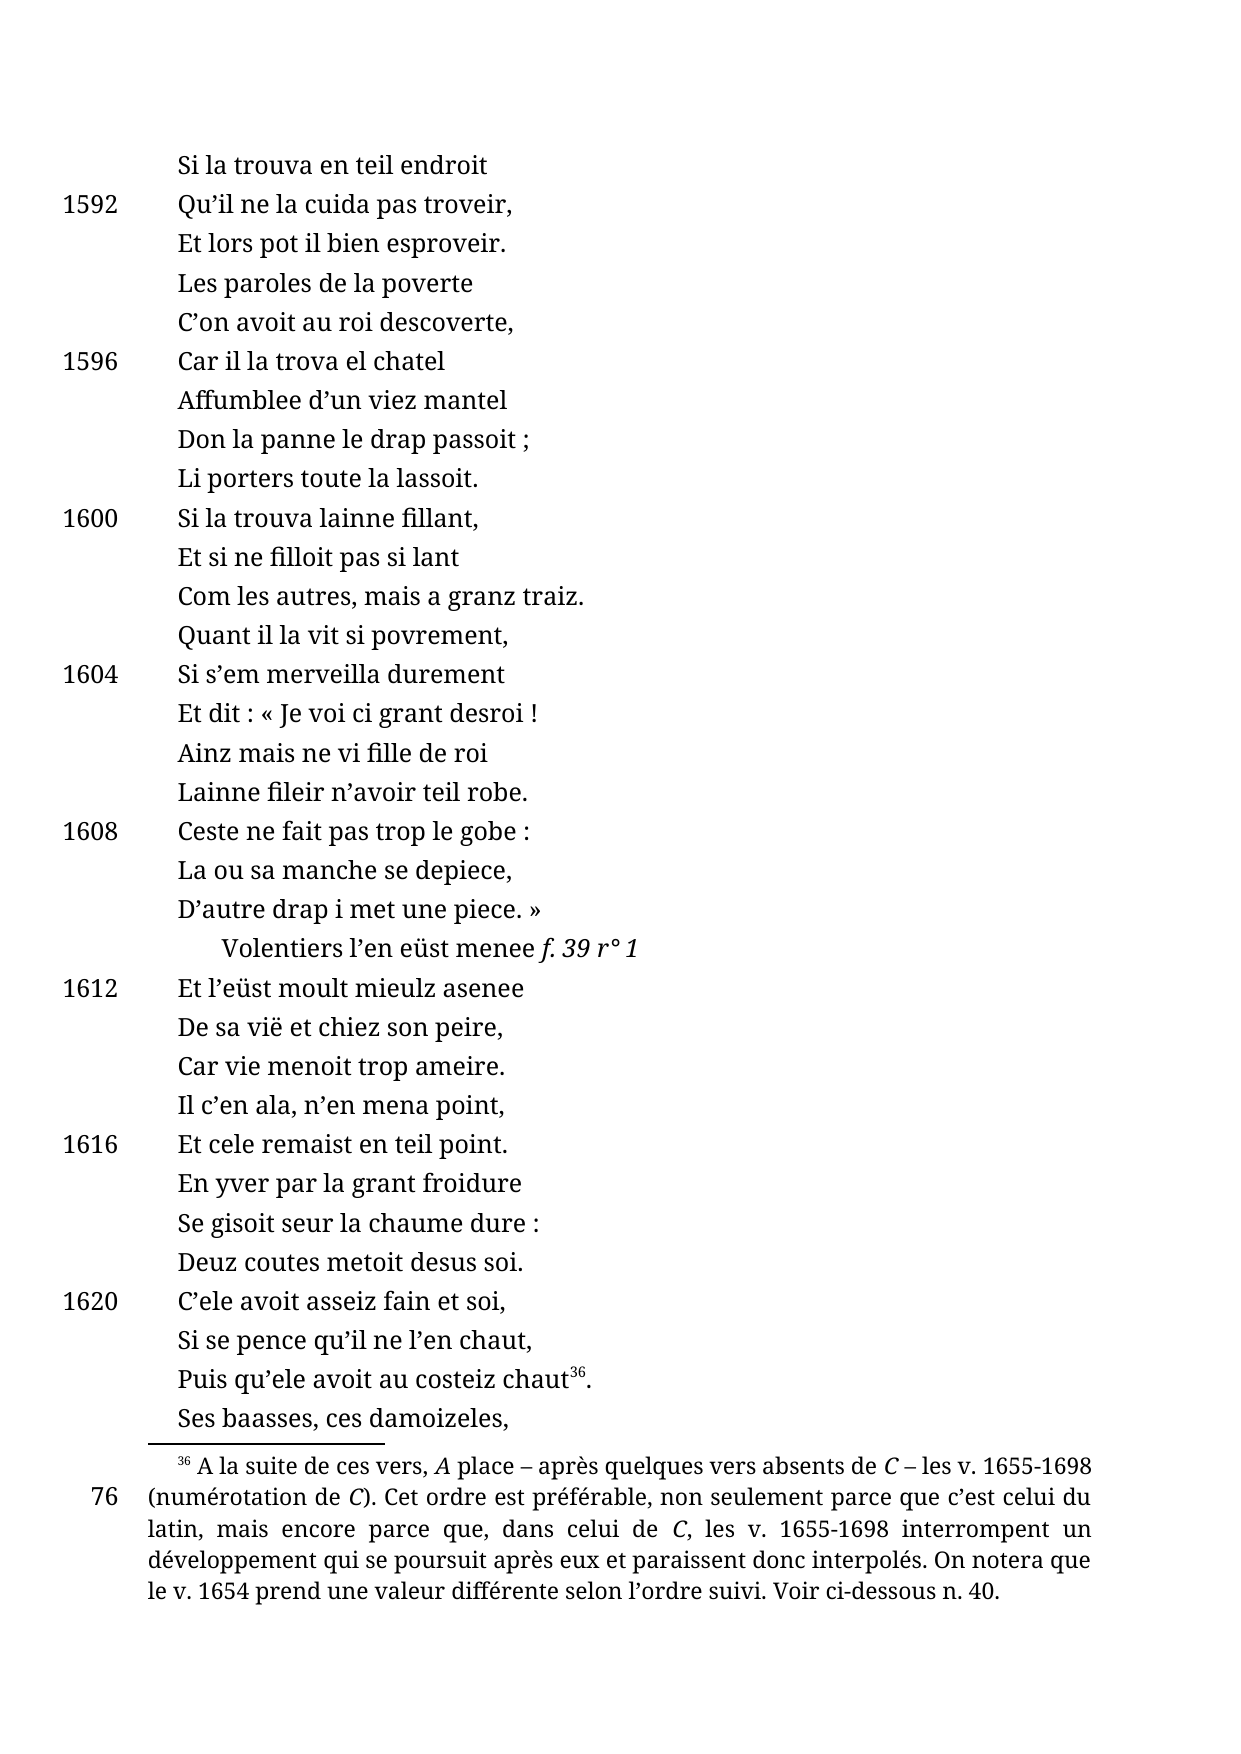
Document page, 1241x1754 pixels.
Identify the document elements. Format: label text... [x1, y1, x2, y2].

text Se gisoit seur la chaume dure : [148, 1205, 1092, 1239]
text D’autre drap i met une piece. » [148, 892, 1092, 926]
text La ou sa manche se depiece, [148, 853, 1092, 887]
text Volentiers l’en eüst menee f. 39 r° 1 [148, 931, 1092, 965]
text Car il la trova el chatel [148, 343, 1092, 378]
text Si se pence qu’il ne l’en chaut, [148, 1323, 1092, 1357]
text Affumblee d’un viez mantel [148, 383, 1092, 417]
text Si la trouva lainne fillant, [148, 500, 1092, 534]
text En yver par la grant froidure [148, 1166, 1092, 1200]
text Et si ne filloit pas si lant [148, 539, 1092, 573]
text Il c’en ala, n’en mena point, [148, 1088, 1092, 1122]
text Li porters toute la lassoit. [148, 461, 1092, 495]
text Ses baasses, ces damoizeles, [148, 1401, 1092, 1435]
text Lainne fileir n’avoir teil robe. [148, 774, 1092, 808]
text C’on avoit au roi descoverte, [148, 304, 1092, 338]
text De sa vië et chiez son peire, [148, 1009, 1092, 1043]
text Car vie menoit trop ameire. [148, 1048, 1092, 1083]
text Et lors pot il bien esproveir. [148, 226, 1092, 260]
text Si la trouva en teil endroit [148, 148, 1092, 182]
text Ceste ne fait pas trop le gobe : [148, 813, 1092, 848]
text Et cele remaist en teil point. [148, 1127, 1092, 1161]
text Qu’il ne la cuida pas troveir, [148, 187, 1092, 221]
text Puis qu’ele avoit au costeiz chaut. [148, 1362, 1092, 1396]
text Com les autres, mais a granz traiz. [148, 578, 1092, 613]
text Deuz coutes metoit desus soi. [148, 1244, 1092, 1278]
text Quant il la vit si povrement, [148, 618, 1092, 652]
text Ainz mais ne vi fille de roi [148, 735, 1092, 769]
text Don la panne le drap passoit ; [148, 422, 1092, 456]
text Et dit : « Je voi ci grant desroi ! [148, 696, 1092, 730]
text C’ele avoit asseiz fain et soi, [148, 1283, 1092, 1318]
text Et l’eüst moult mieulz asenee [148, 970, 1092, 1004]
text Les paroles de la poverte [148, 265, 1092, 299]
text Si s’em merveilla durement [148, 657, 1092, 691]
